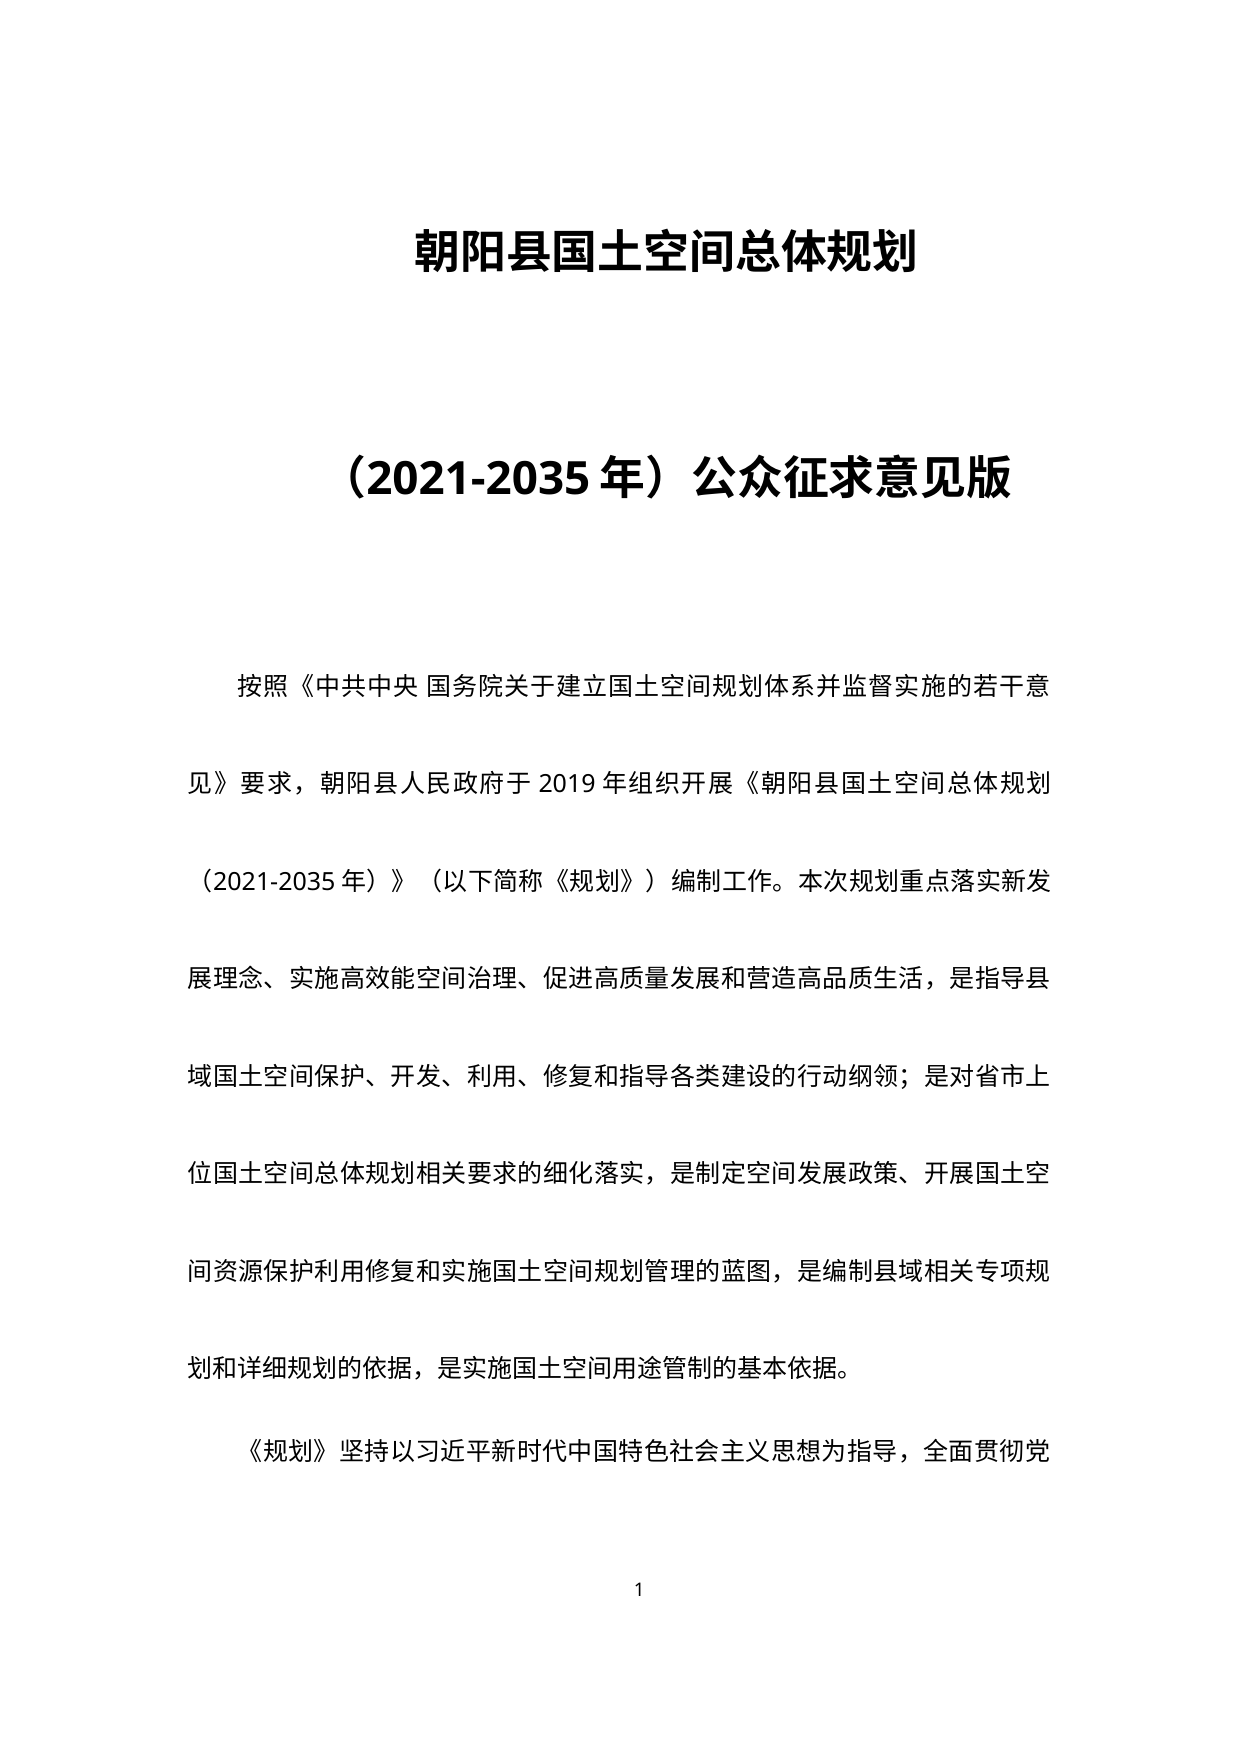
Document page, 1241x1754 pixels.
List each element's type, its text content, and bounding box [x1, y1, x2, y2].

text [187, 1417, 1053, 1482]
text 按照《中共中央 国务院关于建立国土空间规划体系并监督实施的若干意见》要求，朝阳县人民政府于2019年组织开展《朝阳县国土空间总体规划（2021-2035年）》（以下简称《规划》）编制工作。本次规划重点落实新发展理念、实施高效能空间治理、促进高质量发展和营造高品质生活，是指导县域国土空间保护、开发、利用、修复和指导各类建设的行动纲领；是对省市上位国土空间总体规划相关要求的细化落实，是制定空间发展政策、开展国土空间资源保护利用修复和实施国土空间规划管理的蓝图，是编制县域相关专项规划和详细规划的依据，是实施国土空间用途管制的基本依据。 [187, 652, 1053, 1399]
subtitle 朝阳县国土空间总体规划 [187, 200, 1053, 297]
subtitle （2021-2035年）公众征求意见版 [187, 426, 1053, 524]
